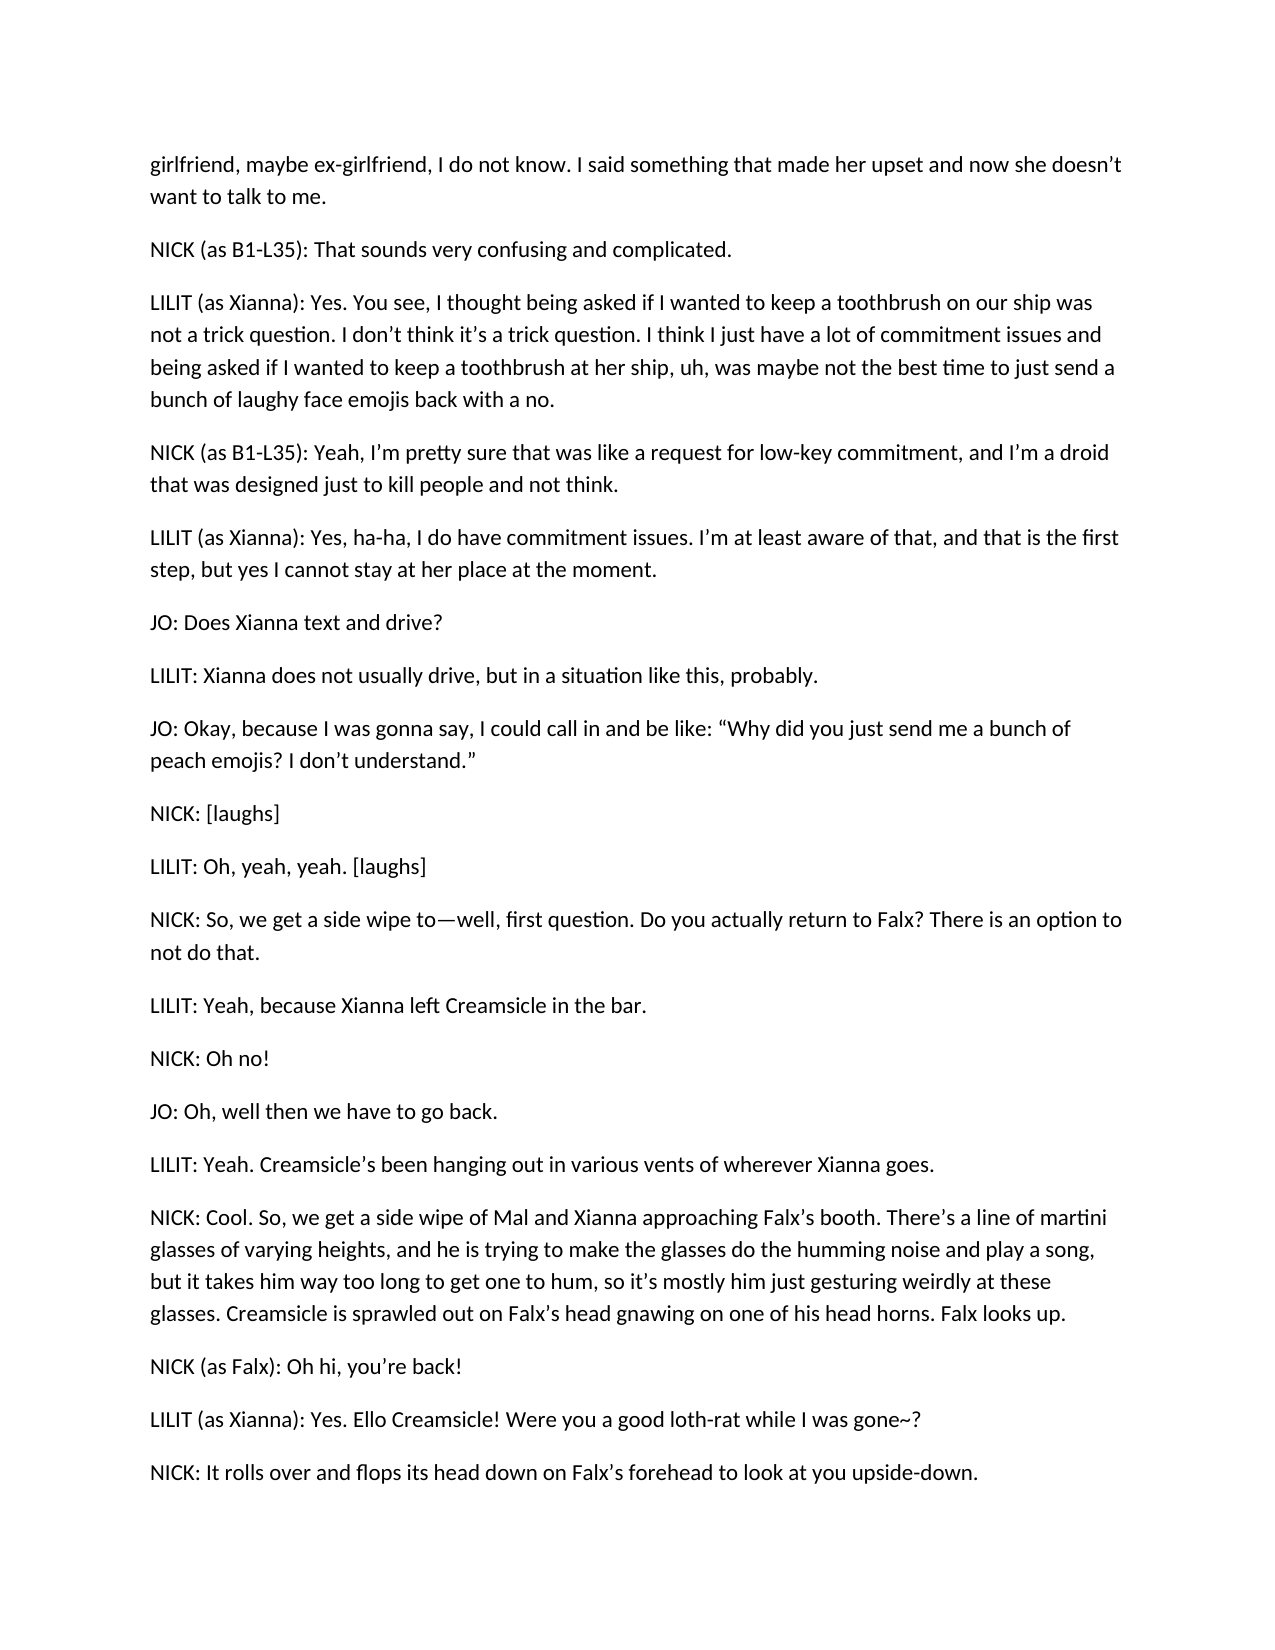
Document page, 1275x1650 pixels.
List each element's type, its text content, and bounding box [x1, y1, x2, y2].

text JO: Does Xianna text and drive? [150, 608, 1125, 636]
text NICK (as Falx): Oh hi, you’re back! [150, 1352, 1125, 1380]
text LILIT (as Xianna): Yes. Ello Creamsicle! Were you a good loth-rat while I was gone~? [150, 1405, 1125, 1433]
text LILIT: Oh, yeah, yeah. [laughs] [150, 852, 1125, 881]
text LILIT (as Xianna): Yes, ha-ha, I do have commitment issues. I’m at least aware of that, and that is the first step, but yes I cannot stay at her place at the moment. [150, 523, 1125, 583]
text NICK (as B1-L35): That sounds very confusing and complicated. [150, 235, 1125, 263]
text LILIT (as Xianna): Yes. You see, I thought being asked if I wanted to keep a toothbrush on our ship was not a trick question. I don’t think it’s a trick question. I think I just have a lot of commitment issues and being asked if I wanted to keep a toothbrush at her ship, uh, was maybe not the best time to just send a bunch of laughy face emojis back with a no. [150, 288, 1125, 413]
text JO: Okay, because I was gonna say, I could call in and be like: “Why did you just send me a bunch of peach emojis? I don’t understand.” [150, 714, 1125, 774]
text NICK: Cool. So, we get a side wipe of Mal and Xianna approaching Falx’s booth. There’s a line of martini glasses of varying heights, and he is trying to make the glasses do the humming noise and play a song, but it takes him way too long to get one to hum, so it’s mostly him just gesturing weirdly at these glasses. Creamsicle is sprawled out on Falx’s head gnawing on one of his head horns. Falx looks up. [150, 1203, 1125, 1327]
text NICK: [laughs] [150, 799, 1125, 827]
text LILIT: Yeah. Creamsicle’s been hanging out in various vents of wherever Xianna goes. [150, 1150, 1125, 1178]
text NICK (as B1-L35): Yeah, I’m pretty sure that was like a request for low-key commitment, and I’m a droid that was designed just to kill people and not think. [150, 438, 1125, 498]
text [150, 150, 1125, 210]
text NICK: It rolls over and flops its head down on Falx’s forehead to look at you upside-down. [150, 1458, 1125, 1486]
text LILIT: Yeah, because Xianna left Creamsicle in the bar. [150, 991, 1125, 1019]
text NICK: So, we get a side wipe to—well, first question. Do you actually return to Falx? There is an option to not do that. [150, 906, 1125, 966]
text JO: Oh, well then we have to go back. [150, 1097, 1125, 1125]
text LILIT: Xianna does not usually drive, but in a situation like this, probably. [150, 661, 1125, 689]
text NICK: Oh no! [150, 1044, 1125, 1072]
